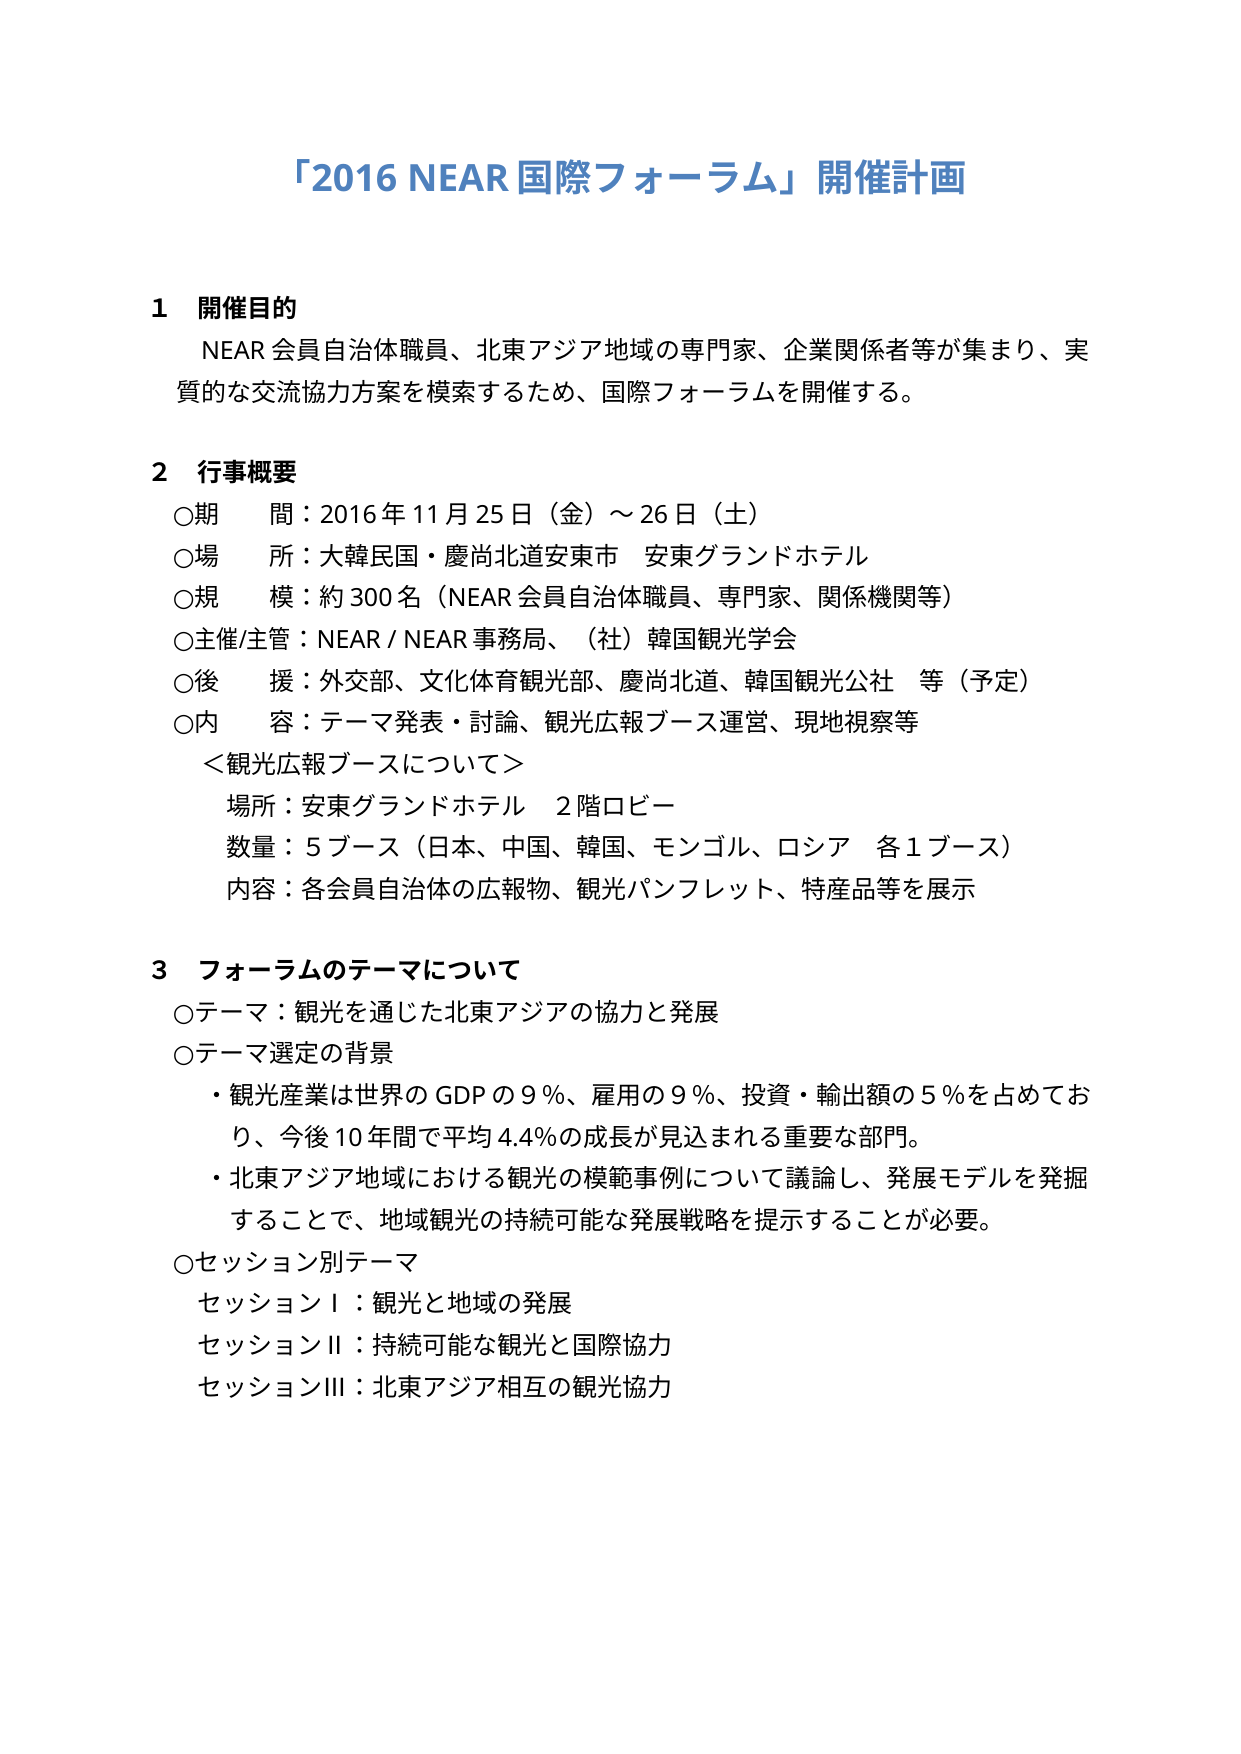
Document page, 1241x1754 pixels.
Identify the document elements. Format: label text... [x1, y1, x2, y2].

text ○場 所：大韓民国・慶尚北道安東市 安東グランドホテル [148, 536, 1092, 572]
text １ 開催目的 [148, 289, 1092, 325]
text 「2016 NEAR国際フォーラム」開催計画 [148, 148, 1092, 202]
text ２ 行事概要 [148, 453, 1092, 489]
text ○規 模：約300名（NEAR会員自治体職員、専門家、関係機関等） [148, 578, 1092, 614]
text 場所：安東グランドホテル ２階ロビー [176, 786, 1092, 822]
text ○期 間：2016年11月25日（金）～ 26日（土） [148, 494, 1092, 531]
text ○内 容：テーマ発表・討論、観光広報ブース運営、現地視察等 [148, 703, 1092, 739]
text ・観光産業は世界のGDPの９％、雇用の９％、投資・輸出額の５％を占めており、今後10年間で平均4.4％の成長が見込まれる重要な部門。 [204, 1075, 1092, 1153]
text セッションⅠ：観光と地域の発展 [148, 1284, 1092, 1320]
text セッションⅢ：北東アジア相互の観光協力 [148, 1367, 1092, 1403]
text ・北東アジア地域における観光の模範事例について議論し、発展モデルを発掘することで、地域観光の持続可能な発展戦略を提示することが必要。 [204, 1159, 1092, 1237]
text ＜観光広報ブースについて＞ [176, 744, 1092, 781]
text ○後 援：外交部、文化体育観光部、慶尚北道、韓国観光公社 等（予定） [148, 661, 1092, 697]
text セッションⅡ：持続可能な観光と国際協力 [148, 1325, 1092, 1362]
text 数量：５ブース（日本、中国、韓国、モンゴル、ロシア 各１ブース） [176, 828, 1092, 864]
text ○テーマ：観光を通じた北東アジアの協力と発展 [148, 992, 1092, 1028]
text ○テーマ選定の背景 [148, 1034, 1092, 1070]
text ３ フォーラムのテーマについて [148, 950, 1092, 987]
text NEAR会員自治体職員、北東アジア地域の専門家、企業関係者等が集まり、実質的な交流協力方案を模索するため、国際フォーラムを開催する。 [176, 330, 1092, 408]
text ○セッション別テーマ [148, 1242, 1092, 1278]
text 内容：各会員自治体の広報物、観光パンフレット、特産品等を展示 [176, 869, 1092, 906]
text ○主催/主管：NEAR / NEAR事務局、（社）韓国観光学会 [148, 619, 1092, 656]
